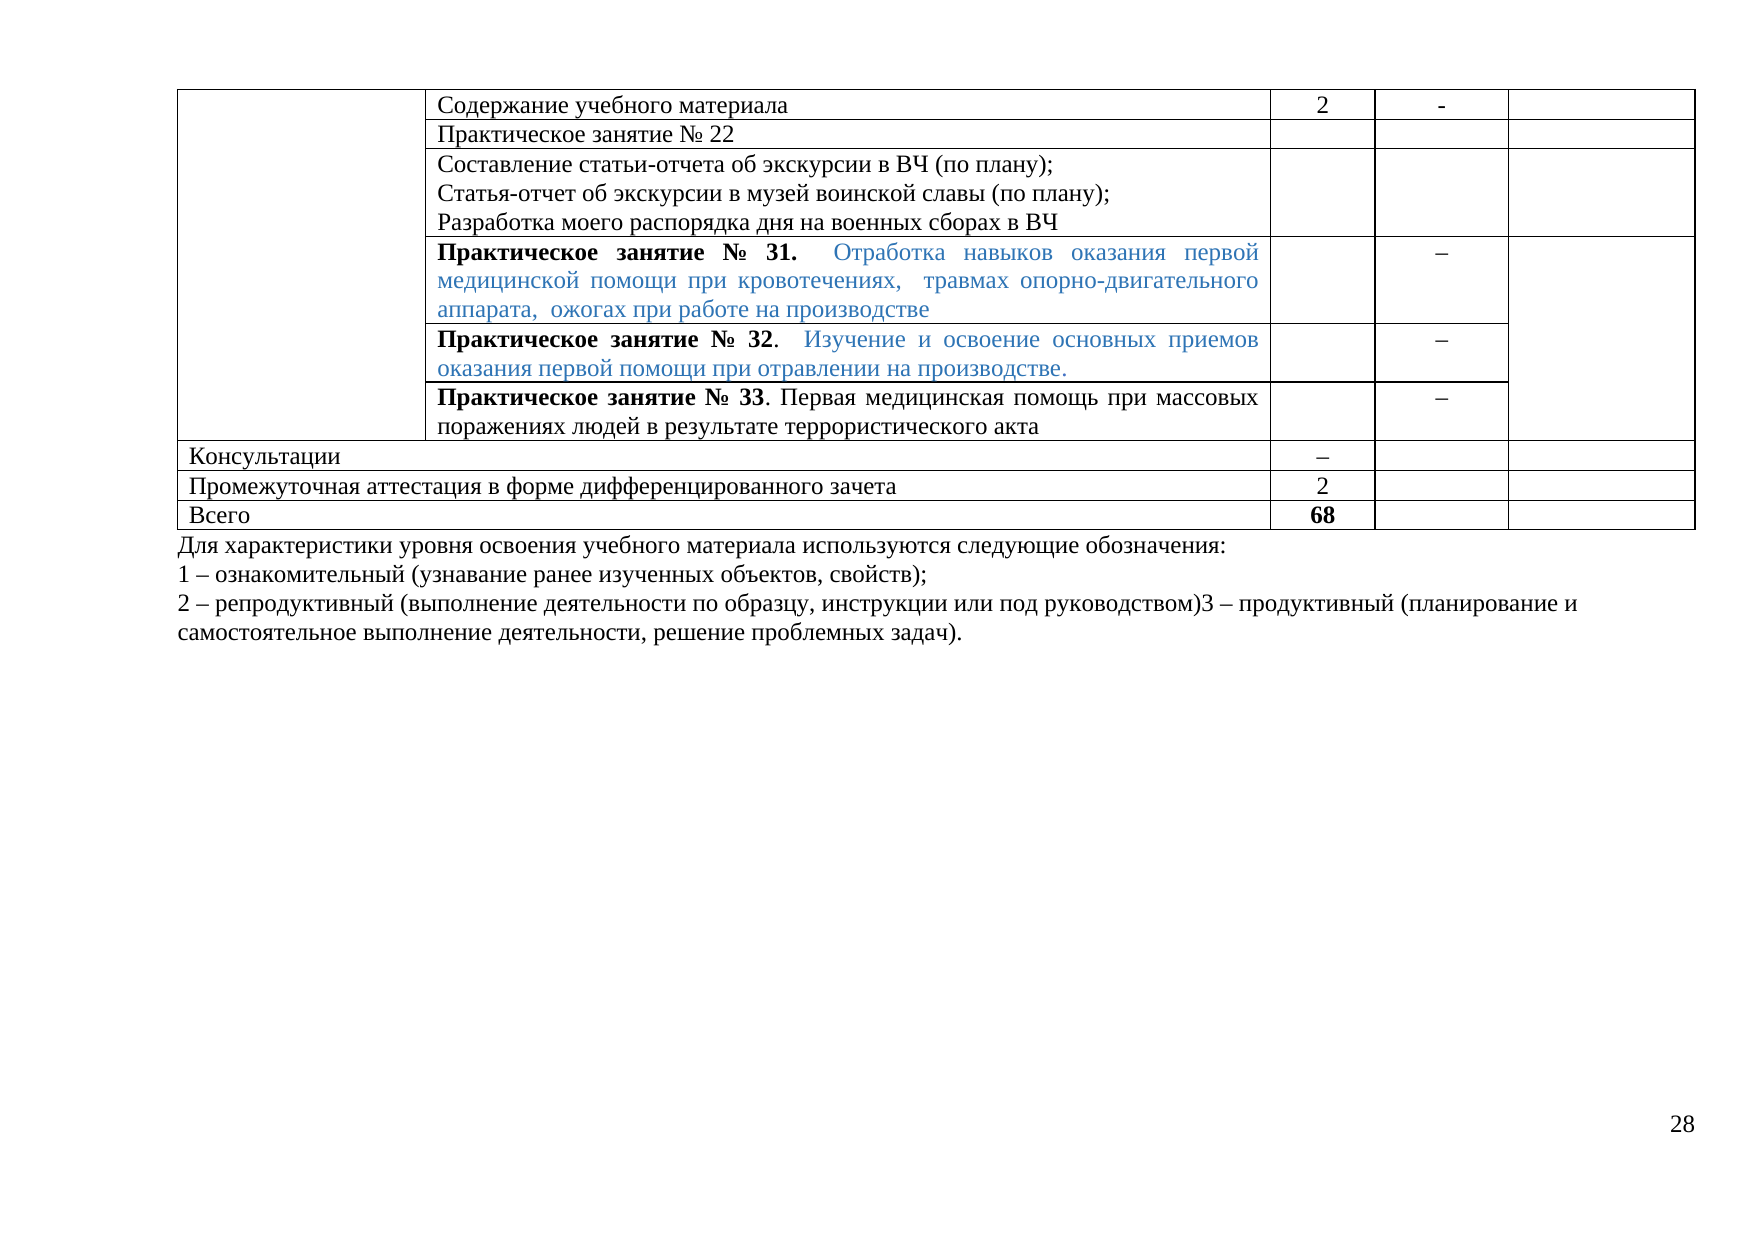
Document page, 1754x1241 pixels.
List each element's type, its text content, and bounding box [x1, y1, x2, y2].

table_cell – [1376, 237, 1508, 323]
table_cell [1376, 441, 1508, 470]
table_cell [1509, 237, 1694, 440]
table_cell Промежуточная аттестация в форме дифференцированного зачета [178, 471, 1270, 499]
table_cell Содержание учебного материала [426, 90, 1270, 118]
table_cell [1271, 383, 1374, 440]
text 2 – репродуктивный (выполнение деятельности по образцу, инструкции или под руководством)3 – продуктивный (планирование и самостоятельное выполнение деятельности, решение проблемных задач). [177, 588, 1695, 645]
table_cell - [1376, 90, 1508, 118]
table_cell [1271, 237, 1374, 323]
table_cell Практическое занятие № 32. Изучение и освоение основных приемов оказания первой помощи при отравлении на производстве. [426, 324, 1270, 381]
table_cell Всего [178, 501, 1270, 529]
table_cell [1376, 501, 1508, 529]
table_cell Практическое занятие № 22 [426, 120, 1270, 148]
table_cell Составление статьи-отчета об экскурсии в ВЧ (по плану); Статья-отчет об экскурсии в музей воинской славы (по плану); Разработка моего распорядка дня на военных сборах в ВЧ [426, 149, 1270, 236]
text 1 – ознакомительный (узнавание ранее изученных объектов, свойств); [177, 559, 1695, 588]
table_cell 2 [1271, 471, 1374, 499]
table_cell Практическое занятие № 33. Первая медицинская помощь при массовых поражениях людей в результате террористического акта [426, 383, 1270, 440]
table_cell [1376, 149, 1508, 236]
table_cell [1376, 471, 1508, 499]
table_cell Консультации [178, 441, 1270, 470]
table_cell – [1376, 383, 1508, 440]
text Для характеристики уровня освоения учебного материала используются следующие обозначения: [177, 530, 1695, 559]
table_cell [1271, 149, 1374, 236]
table_cell 68 [1271, 501, 1374, 529]
table_cell [1509, 501, 1694, 529]
table_cell [1509, 441, 1694, 470]
table_cell 2 [1271, 90, 1374, 118]
table_cell [1271, 324, 1374, 381]
table_cell [1509, 90, 1694, 118]
table_cell – [1376, 324, 1508, 381]
table_cell [1509, 471, 1694, 499]
table_cell – [1271, 441, 1374, 470]
table_cell [1509, 149, 1694, 236]
table_cell [1376, 120, 1508, 148]
table_cell [1271, 120, 1374, 148]
table_cell Практическое занятие № 31. Отработка навыков оказания первой медицинской помощи при кровотечениях, травмах опорно-двигательного аппарата, ожогах при работе на производстве [426, 237, 1270, 323]
table_cell [1509, 120, 1694, 148]
